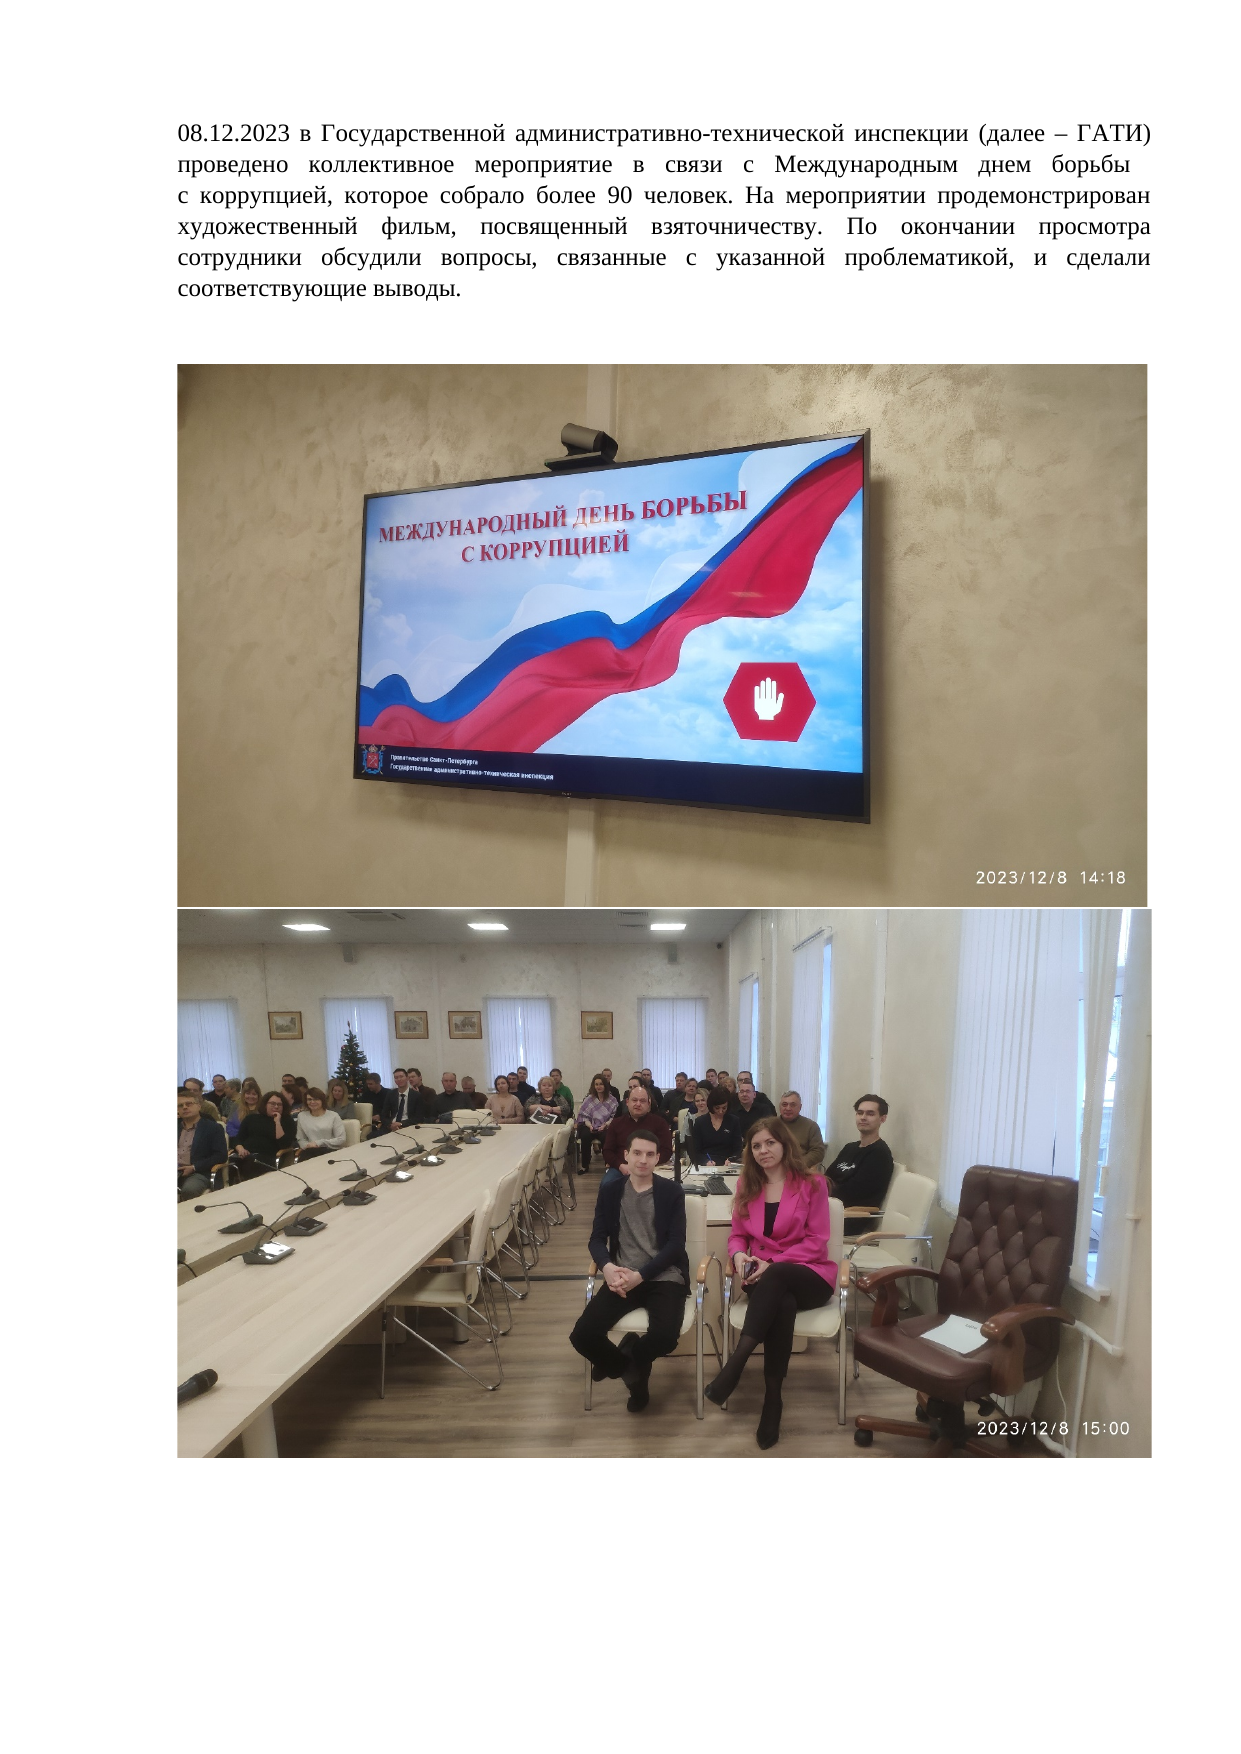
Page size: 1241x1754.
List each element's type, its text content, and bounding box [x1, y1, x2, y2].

picture [177, 909, 1152, 1458]
text 08.12.2023 в Государственной административно-технической инспекции (далее – ГАТИ) проведено коллективное мероприятие в связи с Международным днем борьбы с коррупцией, которое собрало более 90 человек. На мероприятии продемонстрирован художественный фильм, посвященный взяточничеству. По окончании просмотра сотрудники обсудили вопросы, связанные с указанной проблематикой, и сделали соответствующие выводы. [177, 118, 1152, 302]
picture [177, 364, 1148, 907]
